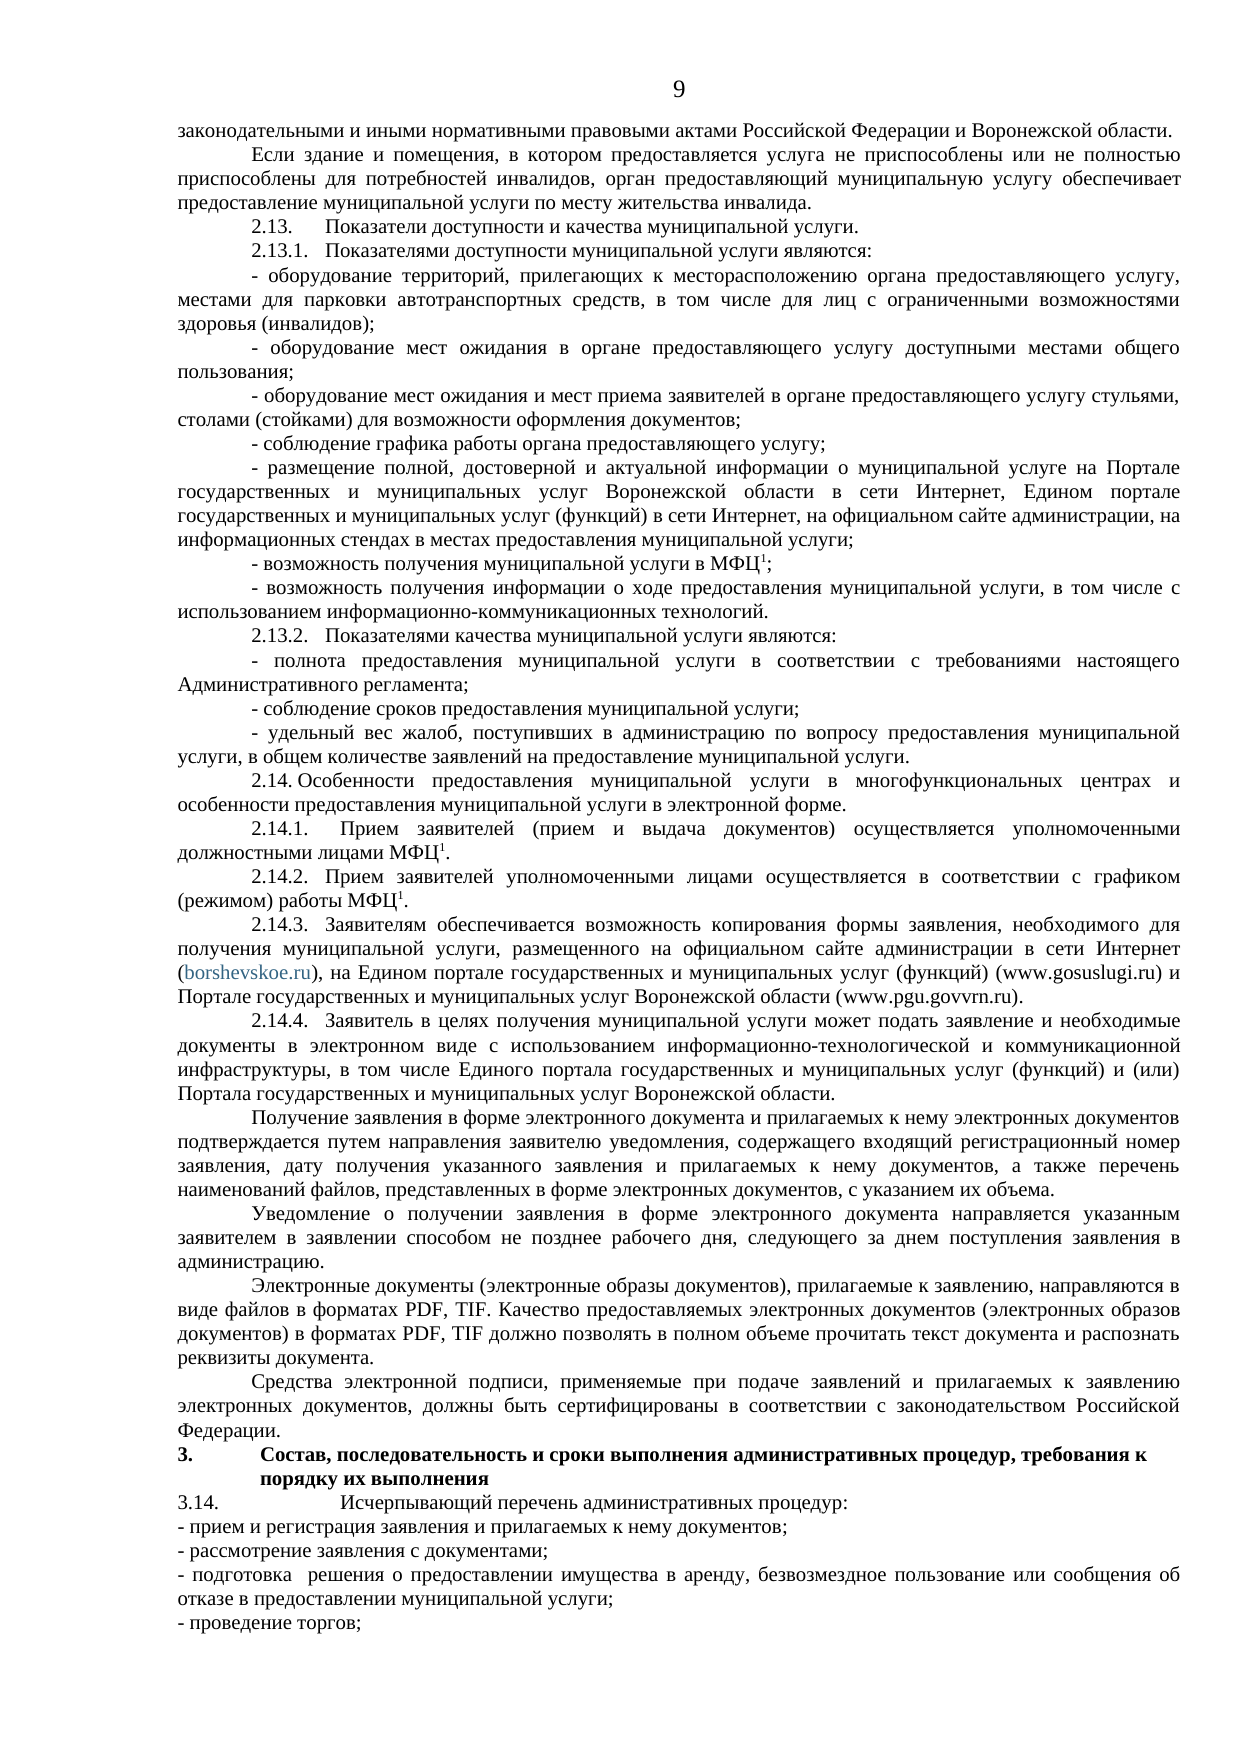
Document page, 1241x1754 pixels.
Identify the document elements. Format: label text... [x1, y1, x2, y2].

text - удельный вес жалоб, поступивших в администрацию по вопросу предоставления муниципальной услуги, в общем количестве заявлений на предоставление муниципальной услуги. [177, 720, 1181, 768]
list Cостав, последовательность и сроки выполнения административных процедур, требования к порядку их выполнения [177, 1442, 1181, 1490]
list Прием заявителей (прием и выдача документов) осуществляется уполномоченными должностными лицами МФЦ1. [177, 816, 1181, 864]
text - соблюдение графика работы органа предоставляющего услугу; [177, 431, 1181, 455]
list Прием заявителей уполномоченными лицами осуществляется в соответствии с графиком (режимом) работы МФЦ1. [177, 864, 1181, 912]
list Показателями доступности муниципальной услуги являются: [177, 238, 1181, 262]
text - подготовка решения о предоставлении имущества в аренду, безвозмездное пользование или сообщения об отказе в предоставлении муниципальной услуги; [177, 1562, 1181, 1610]
text - рассмотрение заявления с документами; [177, 1538, 1181, 1562]
text - прием и регистрация заявления и прилагаемых к нему документов; [177, 1514, 1181, 1538]
text - соблюдение сроков предоставления муниципальной услуги; [177, 696, 1181, 720]
list Заявителям обеспечивается возможность копирования формы заявления, необходимого для получения муниципальной услуги, размещенного на официальном сайте администрации в сети Интернет (borshevskoe.ru), на Едином портале государственных и муниципальных услуг (функций) (www.gosuslugi.ru) и Портале государственных и муниципальных услуг Воронежской области (www.pgu.govvrn.ru). [177, 912, 1181, 1008]
list Показатели доступности и качества муниципальной услуги. [177, 214, 1181, 238]
text Получение заявления в форме электронного документа и прилагаемых к нему электронных документов подтверждается путем направления заявителю уведомления, содержащего входящий регистрационный номер заявления, дату получения указанного заявления и прилагаемых к нему документов, а также перечень наименований файлов, представленных в форме электронных документов, с указанием их объема. [177, 1105, 1181, 1201]
text - оборудование мест ожидания в органе предоставляющего услугу доступными местами общего пользования; [177, 335, 1181, 383]
text - возможность получения информации о ходе предоставления муниципальной услуги, в том числе с использованием информационно-коммуникационных технологий. [177, 575, 1181, 623]
list Исчерпывающий перечень административных процедур: [177, 1490, 1181, 1514]
list Особенности предоставления муниципальной услуги в многофункциональных центрах и особенности предоставления муниципальной услуги в электронной форме. [177, 768, 1181, 816]
list Заявитель в целях получения муниципальной услуги может подать заявление и необходимые документы в электронном виде с использованием информационно-технологической и коммуникационной инфраструктуры, в том числе Единого портала государственных и муниципальных услуг (функций) и (или) Портала государственных и муниципальных услуг Воронежской области. [177, 1008, 1181, 1105]
text Если здание и помещения, в котором предоставляется услуга не приспособлены или не полностью приспособлены для потребностей инвалидов, орган предоставляющий муниципальную услугу обеспечивает предоставление муниципальной услуги по месту жительства инвалида. [177, 142, 1181, 214]
text Средства электронной подписи, применяемые при подаче заявлений и прилагаемых к заявлению электронных документов, должны быть сертифицированы в соответствии с законодательством Российской Федерации. [177, 1369, 1181, 1442]
list Уведомление о получении заявления в форме электронного документа направляется указанным заявителем в заявлении способом не позднее рабочего дня, следующего за днем поступления заявления в администрацию. [177, 1201, 1181, 1273]
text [177, 118, 1181, 142]
text - размещение полной, достоверной и актуальной информации о муниципальной услуге на Портале государственных и муниципальных услуг Воронежской области в сети Интернет, Едином портале государственных и муниципальных услуг (функций) в сети Интернет, на официальном сайте администрации, на информационных стендах в местах предоставления муниципальной услуги; [177, 455, 1181, 551]
text - полнота предоставления муниципальной услуги в соответствии с требованиями настоящего Административного регламента; [177, 647, 1181, 696]
text - оборудование территорий, прилегающих к месторасположению органа предоставляющего услугу, местами для парковки автотранспортных средств, в том числе для лиц с ограниченными возможностями здоровья (инвалидов); [177, 262, 1181, 335]
text - проведение торгов; [177, 1610, 1181, 1634]
text - возможность получения муниципальной услуги в МФЦ1; [177, 551, 1181, 575]
list Электронные документы (электронные образы документов), прилагаемые к заявлению, направляются в виде файлов в форматах PDF, TIF. Качество предоставляемых электронных документов (электронных образов документов) в форматах PDF, TIF должно позволять в полном объеме прочитать текст документа и распознать реквизиты документа. [177, 1273, 1181, 1369]
list Показателями качества муниципальной услуги являются: [177, 623, 1181, 647]
text - оборудование мест ожидания и мест приема заявителей в органе предоставляющего услугу стульями, столами (стойками) для возможности оформления документов; [177, 383, 1181, 431]
